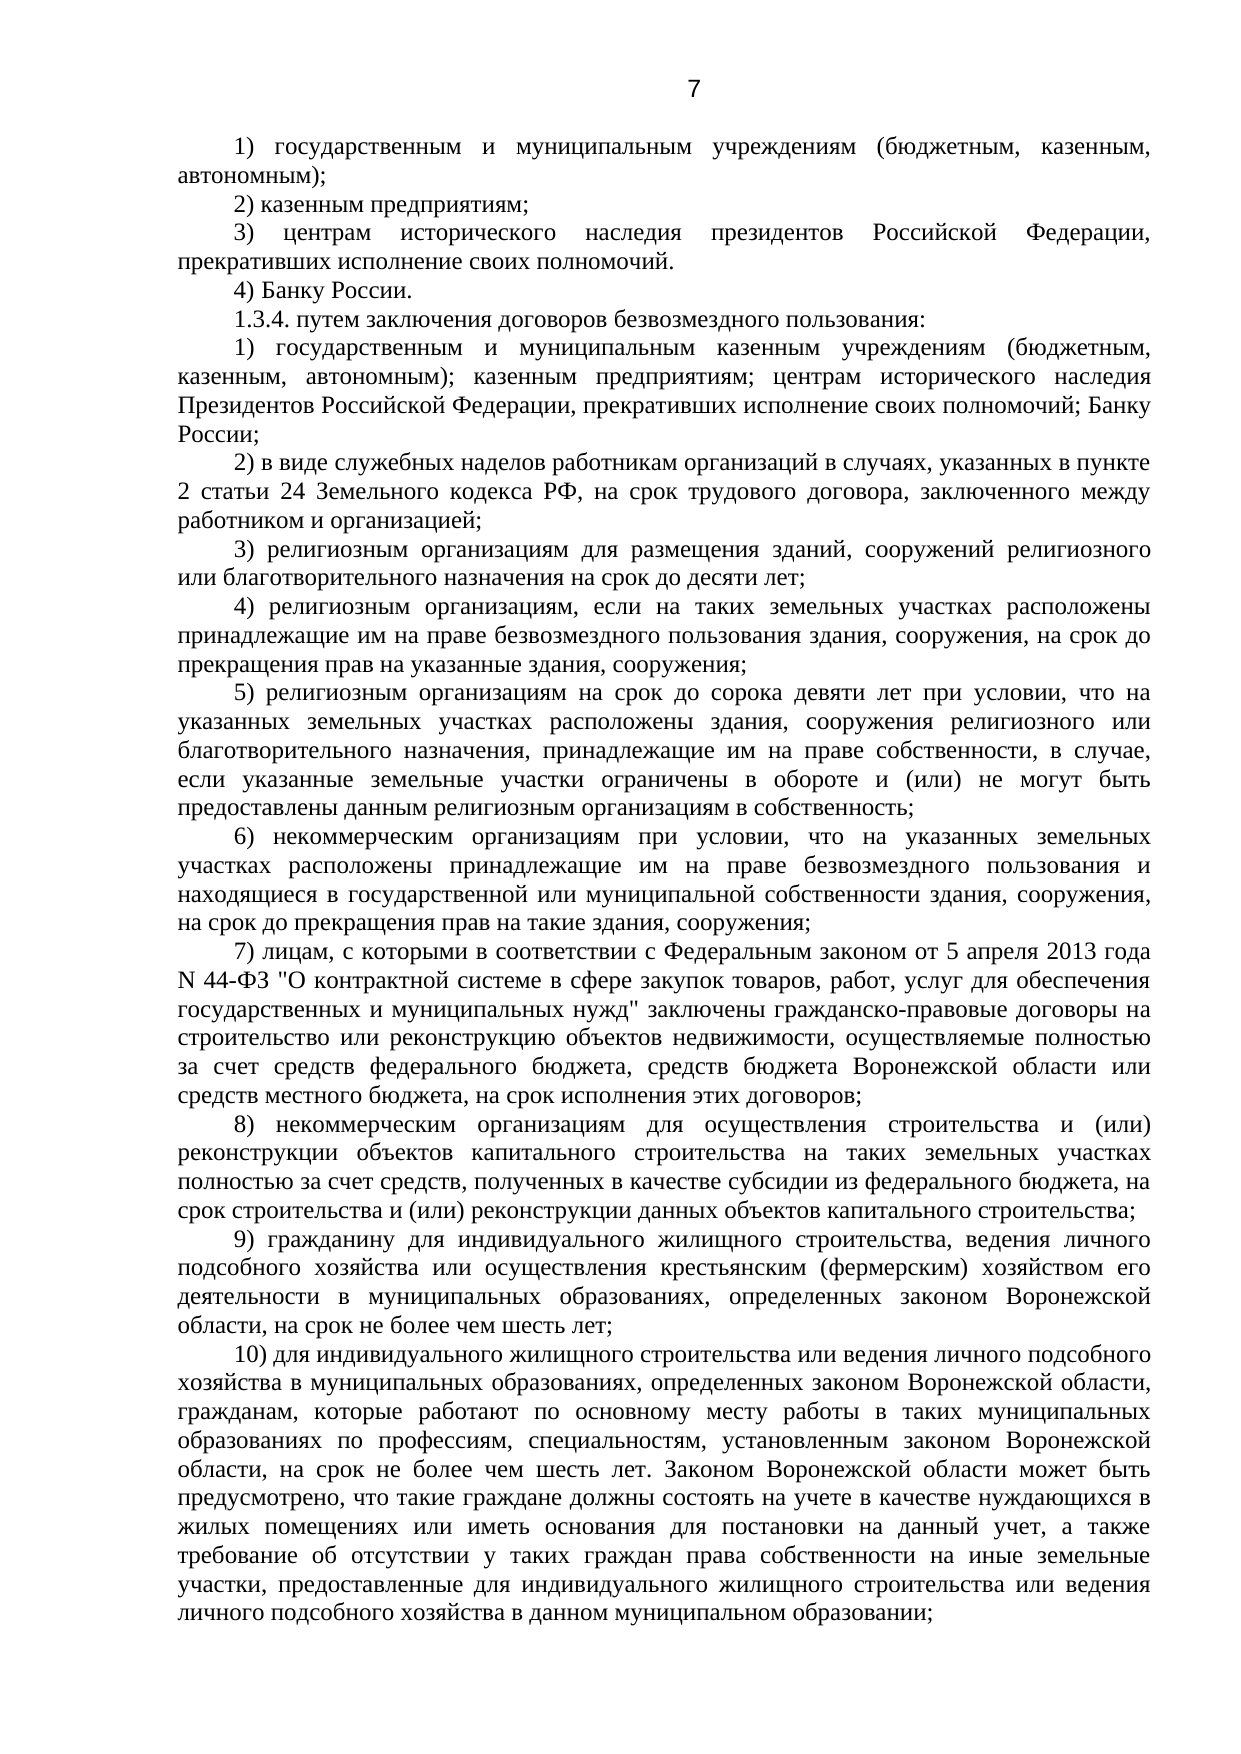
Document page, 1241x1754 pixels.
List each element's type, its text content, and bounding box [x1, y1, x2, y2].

text 3) религиозным организациям для размещения зданий, сооружений религиозного или благотворительного назначения на срок до десяти лет; [177, 534, 1152, 591]
text 9) гражданину для индивидуального жилищного строительства, ведения личного подсобного хозяйства или осуществления крестьянским (фермерским) хозяйством его деятельности в муниципальных образованиях, определенных законом Воронежской области, на срок не более чем шесть лет; [177, 1224, 1152, 1339]
text 1) государственным и муниципальным казенным учреждениям (бюджетным, казенным, автономным); казенным предприятиям; центрам исторического наследия Президентов Российской Федерации, прекративших исполнение своих полномочий; Банку России; [177, 332, 1152, 447]
text 4) религиозным организациям, если на таких земельных участках расположены принадлежащие им на праве безвозмездного пользования здания, сооружения, на срок до прекращения прав на указанные здания, сооружения; [177, 591, 1152, 677]
text 5) религиозным организациям на срок до сорока девяти лет при условии, что на указанных земельных участках расположены здания, сооружения религиозного или благотворительного назначения, принадлежащие им на праве собственности, в случае, если указанные земельные участки ограничены в обороте и (или) не могут быть предоставлены данным религиозным организациям в собственность; [177, 677, 1152, 821]
text 1) государственным и муниципальным учреждениям (бюджетным, казенным, автономным); [177, 131, 1152, 189]
text 7) лицам, с которыми в соответствии с Федеральным законом от 5 апреля 2013 года N 44-ФЗ "О контрактной системе в сфере закупок товаров, работ, услуг для обеспечения государственных и муниципальных нужд" заключены гражданско-правовые договоры на строительство или реконструкцию объектов недвижимости, осуществляемые полностью за счет средств федерального бюджета, средств бюджета Воронежской области или средств местного бюджета, на срок исполнения этих договоров; [177, 936, 1152, 1109]
text 4) Банку России. [177, 275, 1152, 304]
text 2) в виде служебных наделов работникам организаций в случаях, указанных в пункте 2 статьи 24 Земельного кодекса РФ, на срок трудового договора, заключенного между работником и организацией; [177, 447, 1152, 534]
text 10) для индивидуального жилищного строительства или ведения личного подсобного хозяйства в муниципальных образованиях, определенных законом Воронежской области, гражданам, которые работают по основному месту работы в таких муниципальных образованиях по профессиям, специальностям, установленным законом Воронежской области, на срок не более чем шесть лет. Законом Воронежской области может быть предусмотрено, что такие граждане должны состоять на учете в качестве нуждающихся в жилых помещениях или иметь основания для постановки на данный учет, а также требование об отсутствии у таких граждан права собственности на иные земельные участки, предоставленные для индивидуального жилищного строительства или ведения личного подсобного хозяйства в данном муниципальном образовании; [177, 1339, 1152, 1626]
text 2) казенным предприятиям; [177, 189, 1152, 217]
text 8) некоммерческим организациям для осуществления строительства и (или) реконструкции объектов капитального строительства на таких земельных участках полностью за счет средств, полученных в качестве субсидии из федерального бюджета, на срок строительства и (или) реконструкции данных объектов капитального строительства; [177, 1109, 1152, 1224]
text 6) некоммерческим организациям при условии, что на указанных земельных участках расположены принадлежащие им на праве безвозмездного пользования и находящиеся в государственной или муниципальной собственности здания, сооружения, на срок до прекращения прав на такие здания, сооружения; [177, 821, 1152, 936]
text 1.3.4. путем заключения договоров безвозмездного пользования: [177, 304, 1152, 332]
text 3) центрам исторического наследия президентов Российской Федерации, прекративших исполнение своих полномочий. [177, 217, 1152, 275]
